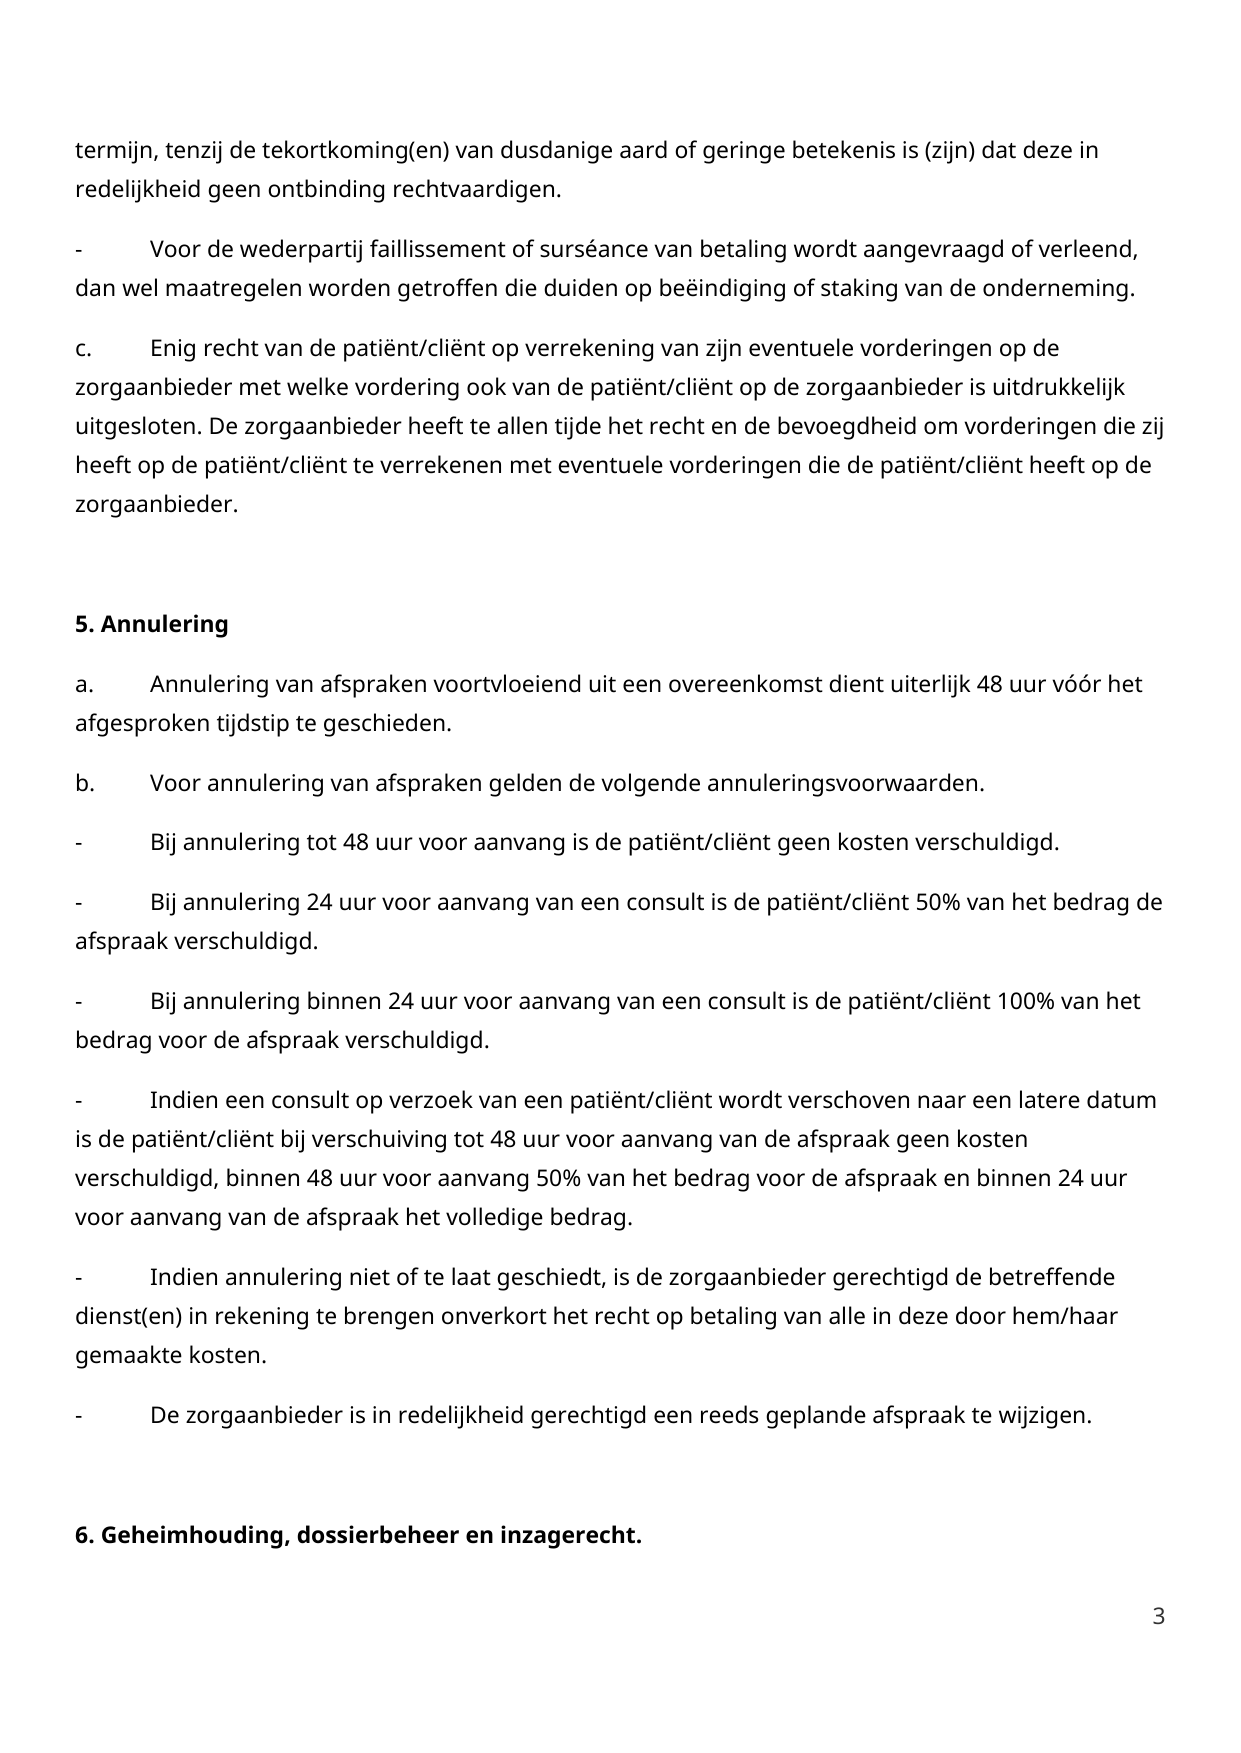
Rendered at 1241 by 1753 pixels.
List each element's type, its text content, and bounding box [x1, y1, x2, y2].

text - De zorgaanbieder is in redelijkheid gerechtigd een reeds geplande afspraak te wijzigen. [75, 1399, 1165, 1431]
text - Bij annulering 24 uur voor aanvang van een consult is de patiënt/cliënt 50% van het bedrag de afspraak verschuldigd. [75, 886, 1165, 957]
text - Indien annulering niet of te laat geschiedt, is de zorgaanbieder gerechtigd de betreffende dienst(en) in rekening te brengen onverkort het recht op betaling van alle in deze door hem/haar gemaakte kosten. [75, 1261, 1165, 1371]
text - Indien een consult op verzoek van een patiënt/cliënt wordt verschoven naar een latere datum is de patiënt/cliënt bij verschuiving tot 48 uur voor aanvang van de afspraak geen kosten verschuldigd, binnen 48 uur voor aanvang 50% van het bedrag voor de afspraak en binnen 24 uur voor aanvang van de afspraak het volledige bedrag. [75, 1084, 1165, 1233]
text a. Annulering van afspraken voortvloeiend uit een overeenkomst dient uiterlijk 48 uur vóór het afgesproken tijdstip te geschieden. [75, 667, 1165, 738]
text 6. Geheimhouding, dossierbeheer en inzagerecht. [75, 1519, 1165, 1550]
text b. Voor annulering van afspraken gelden de volgende annuleringsvoorwaarden. [75, 766, 1165, 798]
text - Bij annulering binnen 24 uur voor aanvang van een consult is de patiënt/cliënt 100% van het bedrag voor de afspraak verschuldigd. [75, 985, 1165, 1056]
text - Bij annulering tot 48 uur voor aanvang is de patiënt/cliënt geen kosten verschuldigd. [75, 826, 1165, 858]
text - Voor de wederpartij faillissement of surséance van betaling wordt aangevraagd of verleend, dan wel maatregelen worden getroffen die duiden op beëindiging of staking van de onderneming. [75, 233, 1165, 303]
text 5. Annulering [75, 608, 1165, 639]
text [75, 134, 1165, 204]
text c. Enig recht van de patiënt/cliënt op verrekening van zijn eventuele vorderingen op de zorgaanbieder met welke vordering ook van de patiënt/cliënt op de zorgaanbieder is uitdrukkelijk uitgesloten. De zorgaanbieder heeft te allen tijde het recht en de bevoegdheid om vorderingen die zij heeft op de patiënt/cliënt te verrekenen met eventuele vorderingen die de patiënt/cliënt heeft op de zorgaanbieder. [75, 332, 1165, 519]
